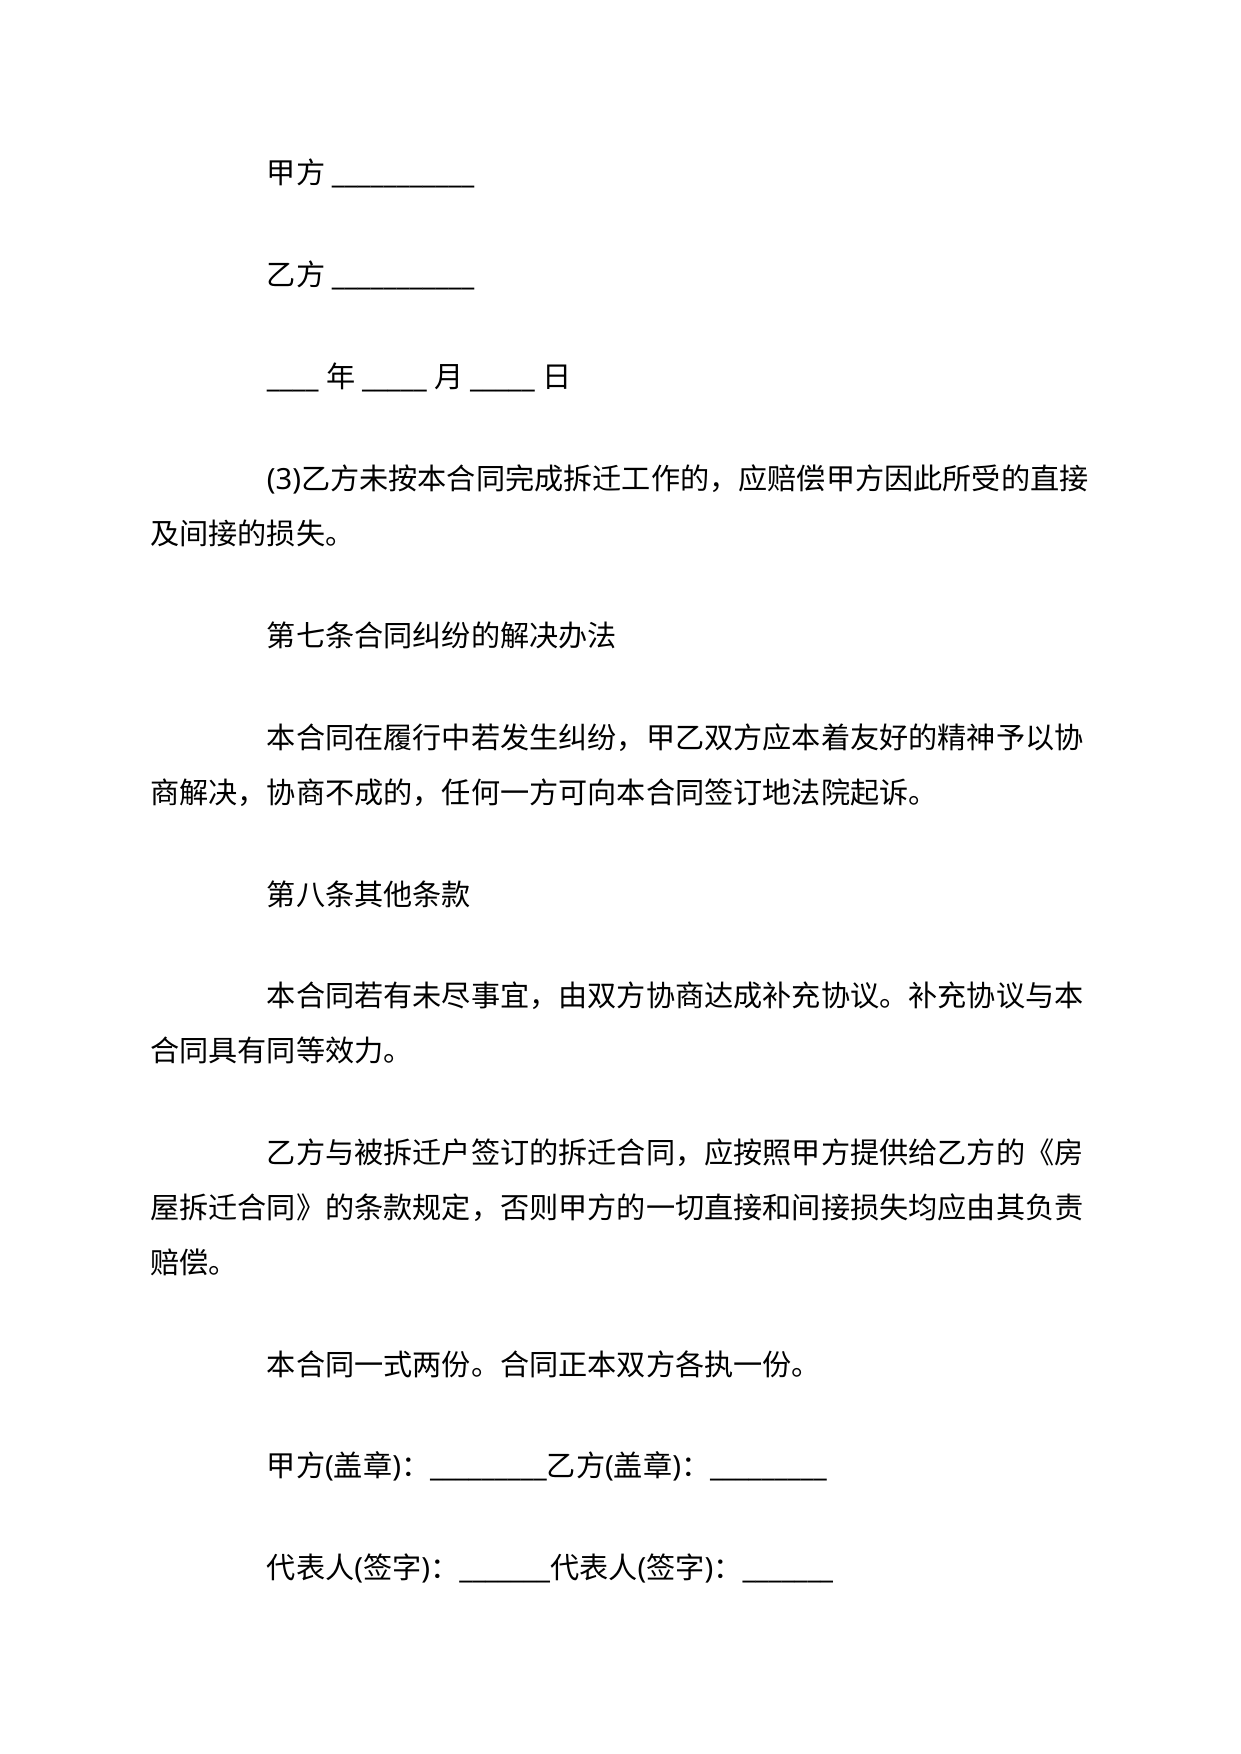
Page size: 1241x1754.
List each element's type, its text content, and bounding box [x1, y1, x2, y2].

text 甲方 ___________ [150, 150, 1090, 192]
text 第八条其他条款 [150, 871, 1090, 913]
text 乙方与被拆迁户签订的拆迁合同，应按照甲方提供给乙方的《房屋拆迁合同》的条款规定，否则甲方的一切直接和间接损失均应由其负责赔偿。 [150, 1129, 1090, 1282]
text ____ 年 _____ 月 _____ 日 [150, 354, 1090, 396]
text 本合同在履行中若发生纠纷，甲乙双方应本着友好的精神予以协商解决，协商不成的，任何一方可向本合同签订地法院起诉。 [150, 714, 1090, 812]
text 本合同若有未尽事宜，由双方协商达成补充协议。补充协议与本合同具有同等效力。 [150, 973, 1090, 1070]
text 代表人(签字)：_______代表人(签字)：_______ [150, 1545, 1090, 1587]
text 乙方 ___________ [150, 252, 1090, 294]
text (3)乙方未按本合同完成拆迁工作的，应赔偿甲方因此所受的直接及间接的损失。 [150, 456, 1090, 553]
text 第七条合同纠纷的解决办法 [150, 613, 1090, 655]
text 甲方(盖章)：_________乙方(盖章)：_________ [150, 1443, 1090, 1485]
text 本合同一式两份。合同正本双方各执一份。 [150, 1341, 1090, 1383]
